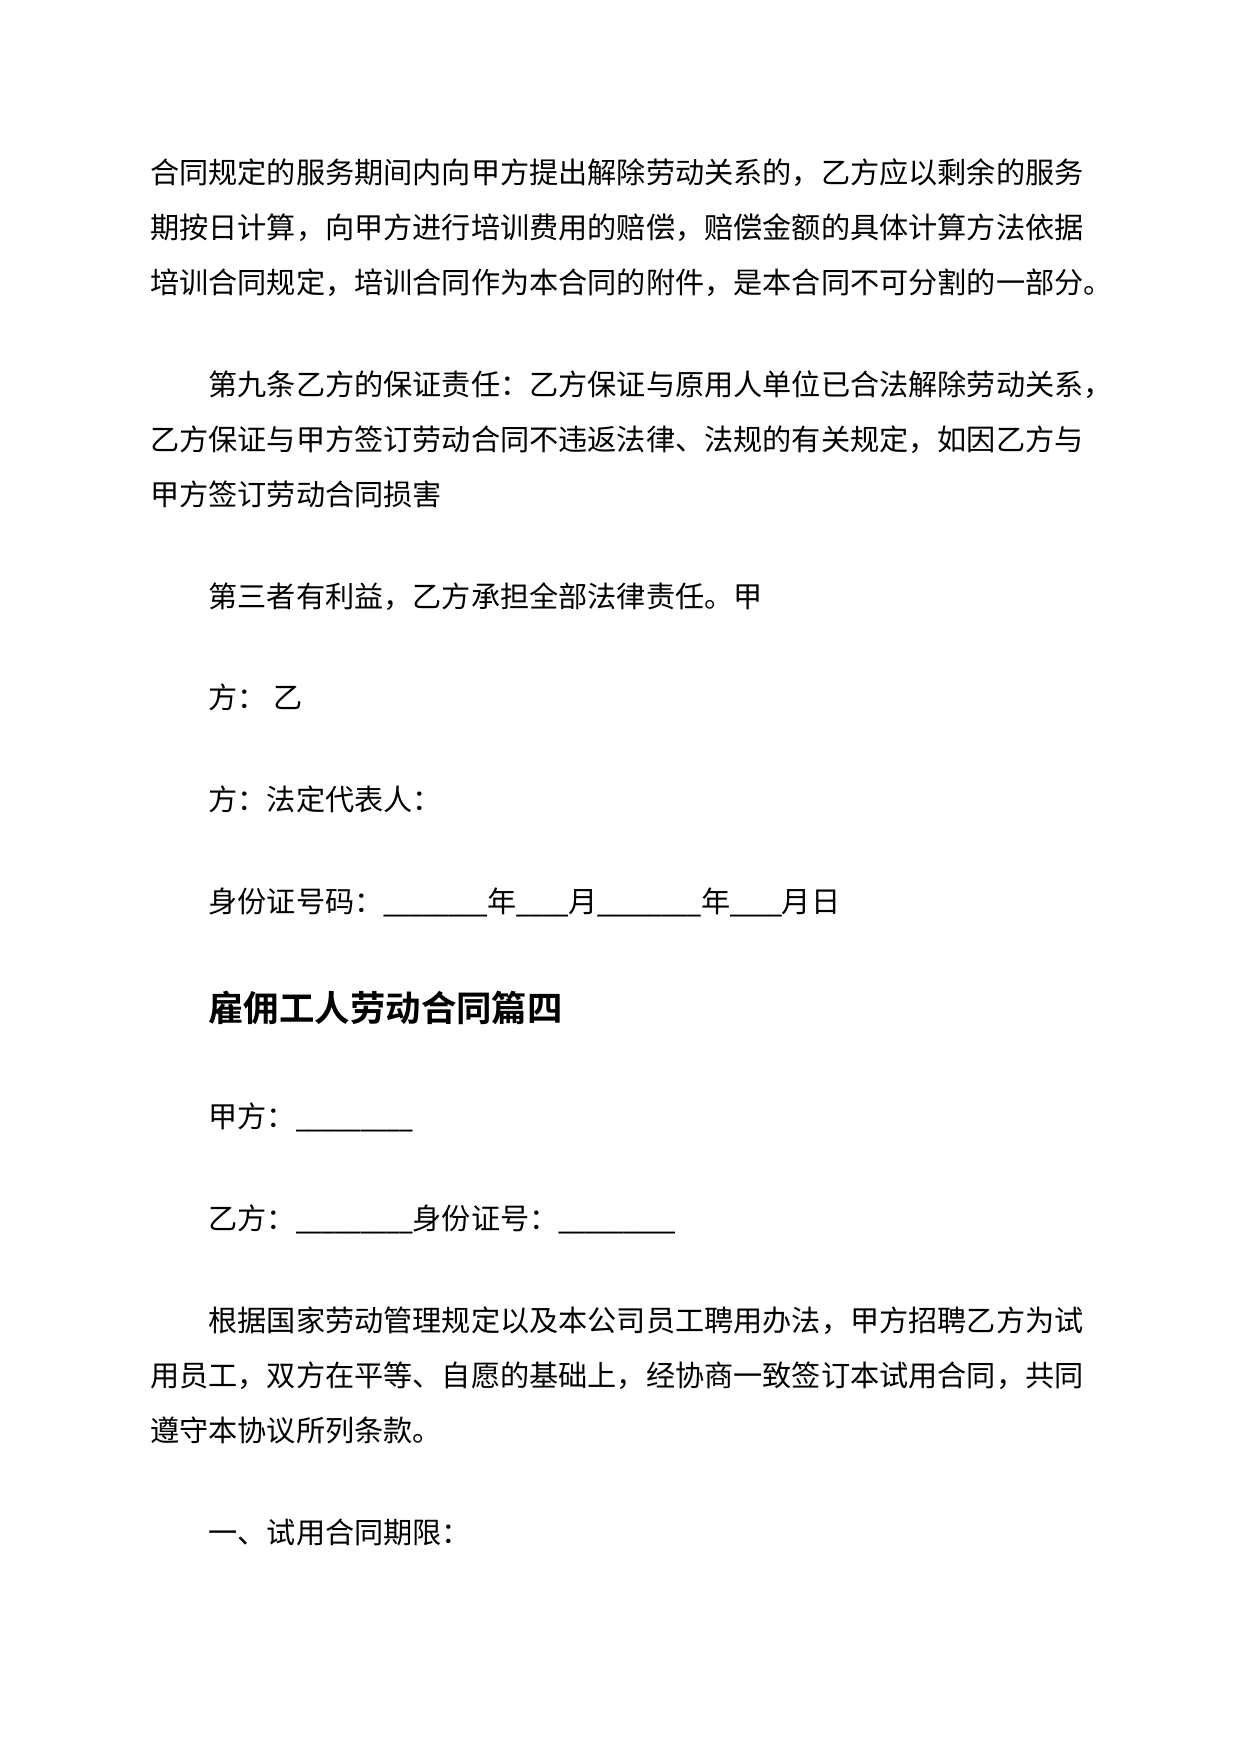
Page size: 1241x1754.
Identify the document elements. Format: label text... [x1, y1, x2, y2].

text 方： 乙 [150, 675, 1090, 717]
text 乙方：_________身份证号：_________ [150, 1196, 1090, 1238]
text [150, 150, 1090, 302]
text 甲方：_________ [150, 1094, 1090, 1136]
text 雇佣工人劳动合同篇四 [150, 980, 1090, 1032]
text 第九条乙方的保证责任：乙方保证与原用人单位已合法解除劳动关系，乙方保证与甲方签订劳动合同不违返法律、法规的有关规定，如因乙方与甲方签订劳动合同损害 [150, 362, 1090, 514]
text 第三者有利益，乙方承担全部法律责任。甲 [150, 573, 1090, 615]
text 身份证号码：________年____月________年____月日 [150, 878, 1090, 921]
text 方：法定代表人： [150, 777, 1090, 819]
text 一、试用合同期限： [150, 1509, 1090, 1552]
text 根据国家劳动管理规定以及本公司员工聘用办法，甲方招聘乙方为试用员工，双方在平等、自愿的基础上，经协商一致签订本试用合同，共同遵守本协议所列条款。 [150, 1298, 1090, 1450]
